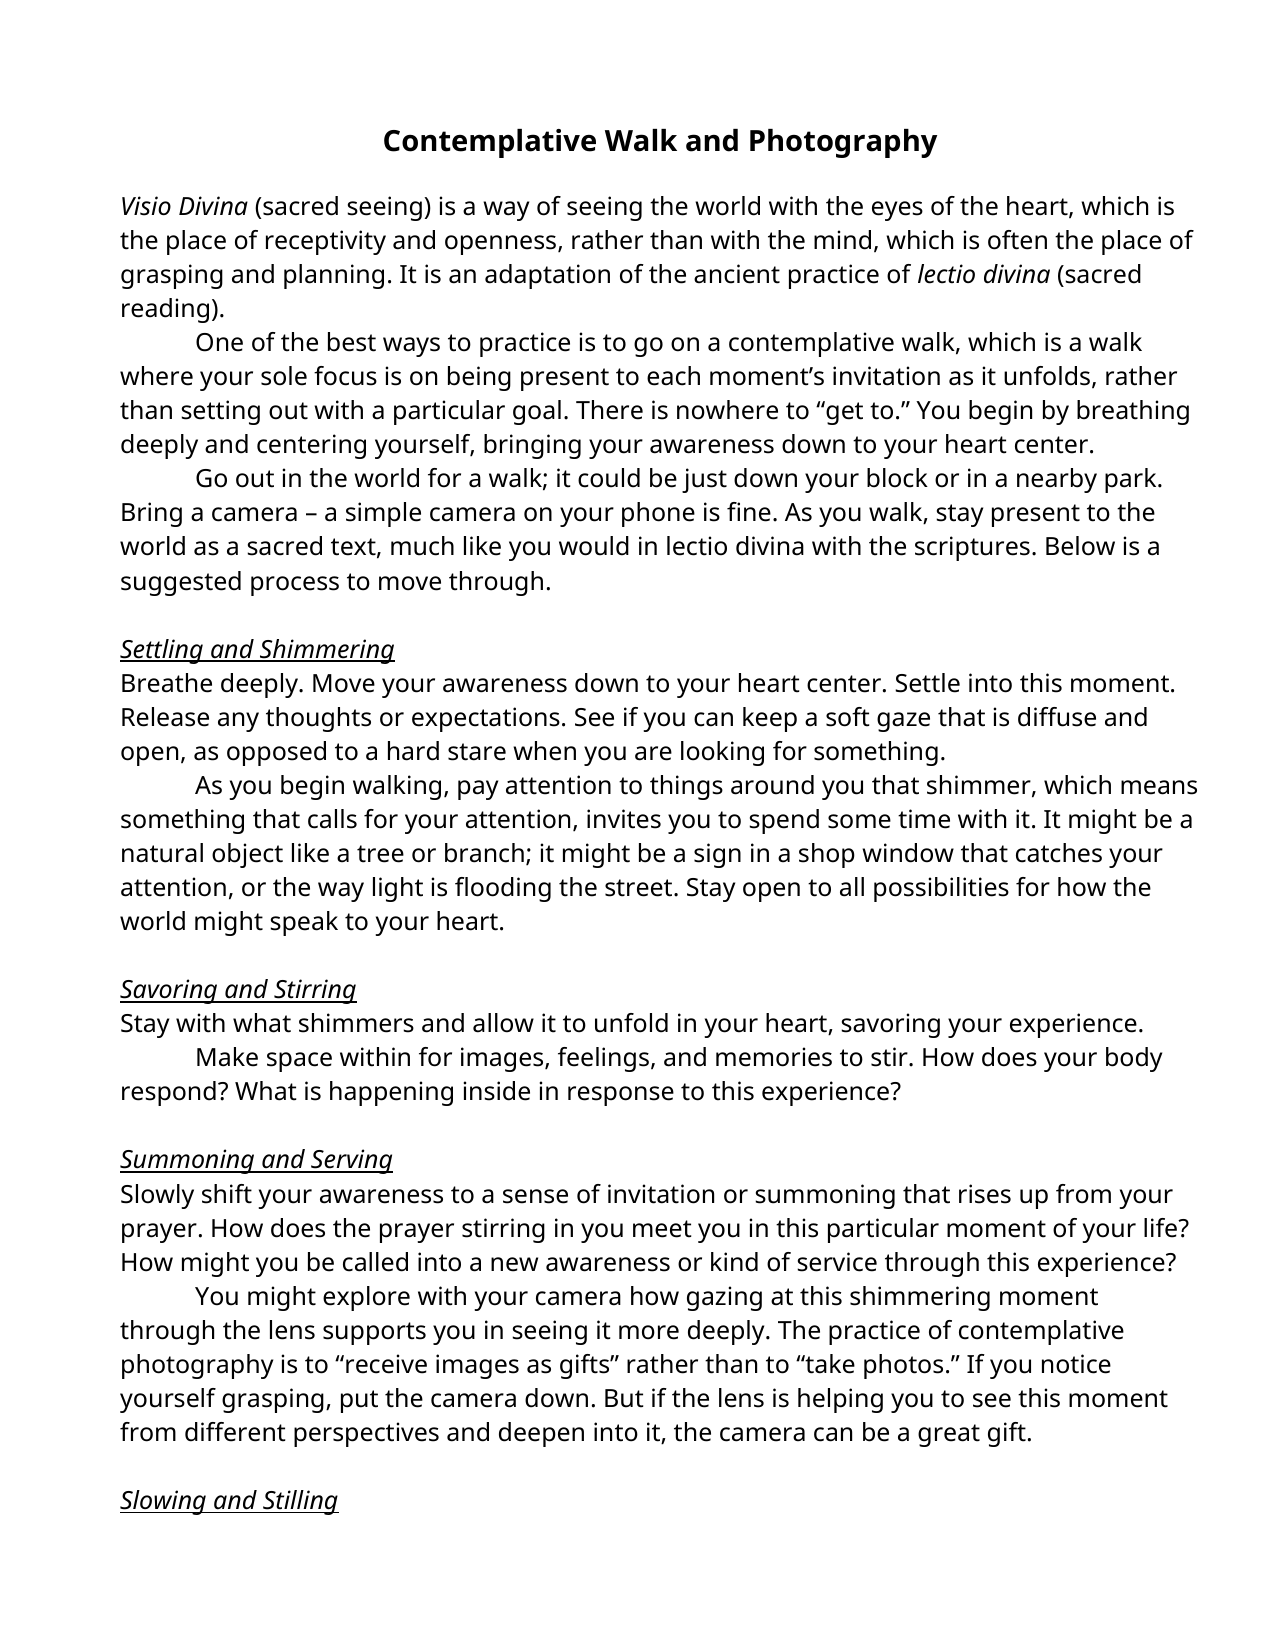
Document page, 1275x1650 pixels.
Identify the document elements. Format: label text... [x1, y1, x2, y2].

text Settling and Shimmering [120, 631, 1200, 665]
text Slowing and Stilling [120, 1483, 1200, 1517]
text Contemplative Walk and Photography [120, 120, 1200, 160]
text As you begin walking, pay attention to things around you that shimmer, which means something that calls for your attention, invites you to spend some time with it. It might be a natural object like a tree or branch; it might be a sign in a shop window that catches your attention, or the way light is flooding the street. Stay open to all possibilities for how the world might speak to your heart. [120, 767, 1200, 938]
text Slowly shift your awareness to a sense of invitation or summoning that rises up from your prayer. How does the prayer stirring in you meet you in this particular moment of your life? How might you be called into a new awareness or kind of service through this experience? [120, 1176, 1200, 1278]
text Go out in the world for a walk; it could be just down your block or in a nearby park. Bring a camera – a simple camera on your phone is fine. As you walk, stay present to the world as a sacred text, much like you would in lectio divina with the scriptures. Below is a suggested process to move through. [120, 461, 1200, 597]
text You might explore with your camera how gazing at this shimmering moment through the lens supports you in seeing it more deeply. The practice of contemplative photography is to “receive images as gifts” rather than to “take photos.” If you notice yourself grasping, put the camera down. But if the lens is helping you to see this moment from different perspectives and deepen into it, the camera can be a great gift. [120, 1278, 1200, 1449]
text Stay with what shimmers and allow it to unfold in your heart, savoring your experience. [120, 1006, 1200, 1040]
text Summoning and Serving [120, 1142, 1200, 1176]
text Make space within for images, feelings, and memories to stir. How does your body respond? What is happening inside in response to this experience? [120, 1040, 1200, 1108]
text One of the best ways to practice is to go on a contemplative walk, which is a walk where your sole focus is on being present to each moment’s invitation as it unfolds, rather than setting out with a particular goal. There is nowhere to “get to.” You begin by breathing deeply and centering yourself, bringing your awareness down to your heart center. [120, 325, 1200, 461]
text Breathe deeply. Move your awareness down to your heart center. Settle into this moment. Release any thoughts or expectations. See if you can keep a soft gaze that is diffuse and open, as opposed to a hard stare when you are looking for something. [120, 665, 1200, 767]
text Savoring and Stirring [120, 972, 1200, 1006]
text Visio Divina (sacred seeing) is a way of seeing the world with the eyes of the heart, which is the place of receptivity and openness, rather than with the mind, which is often the place of grasping and planning. It is an adaptation of the ancient practice of lectio divina (sacred reading). [120, 188, 1200, 325]
